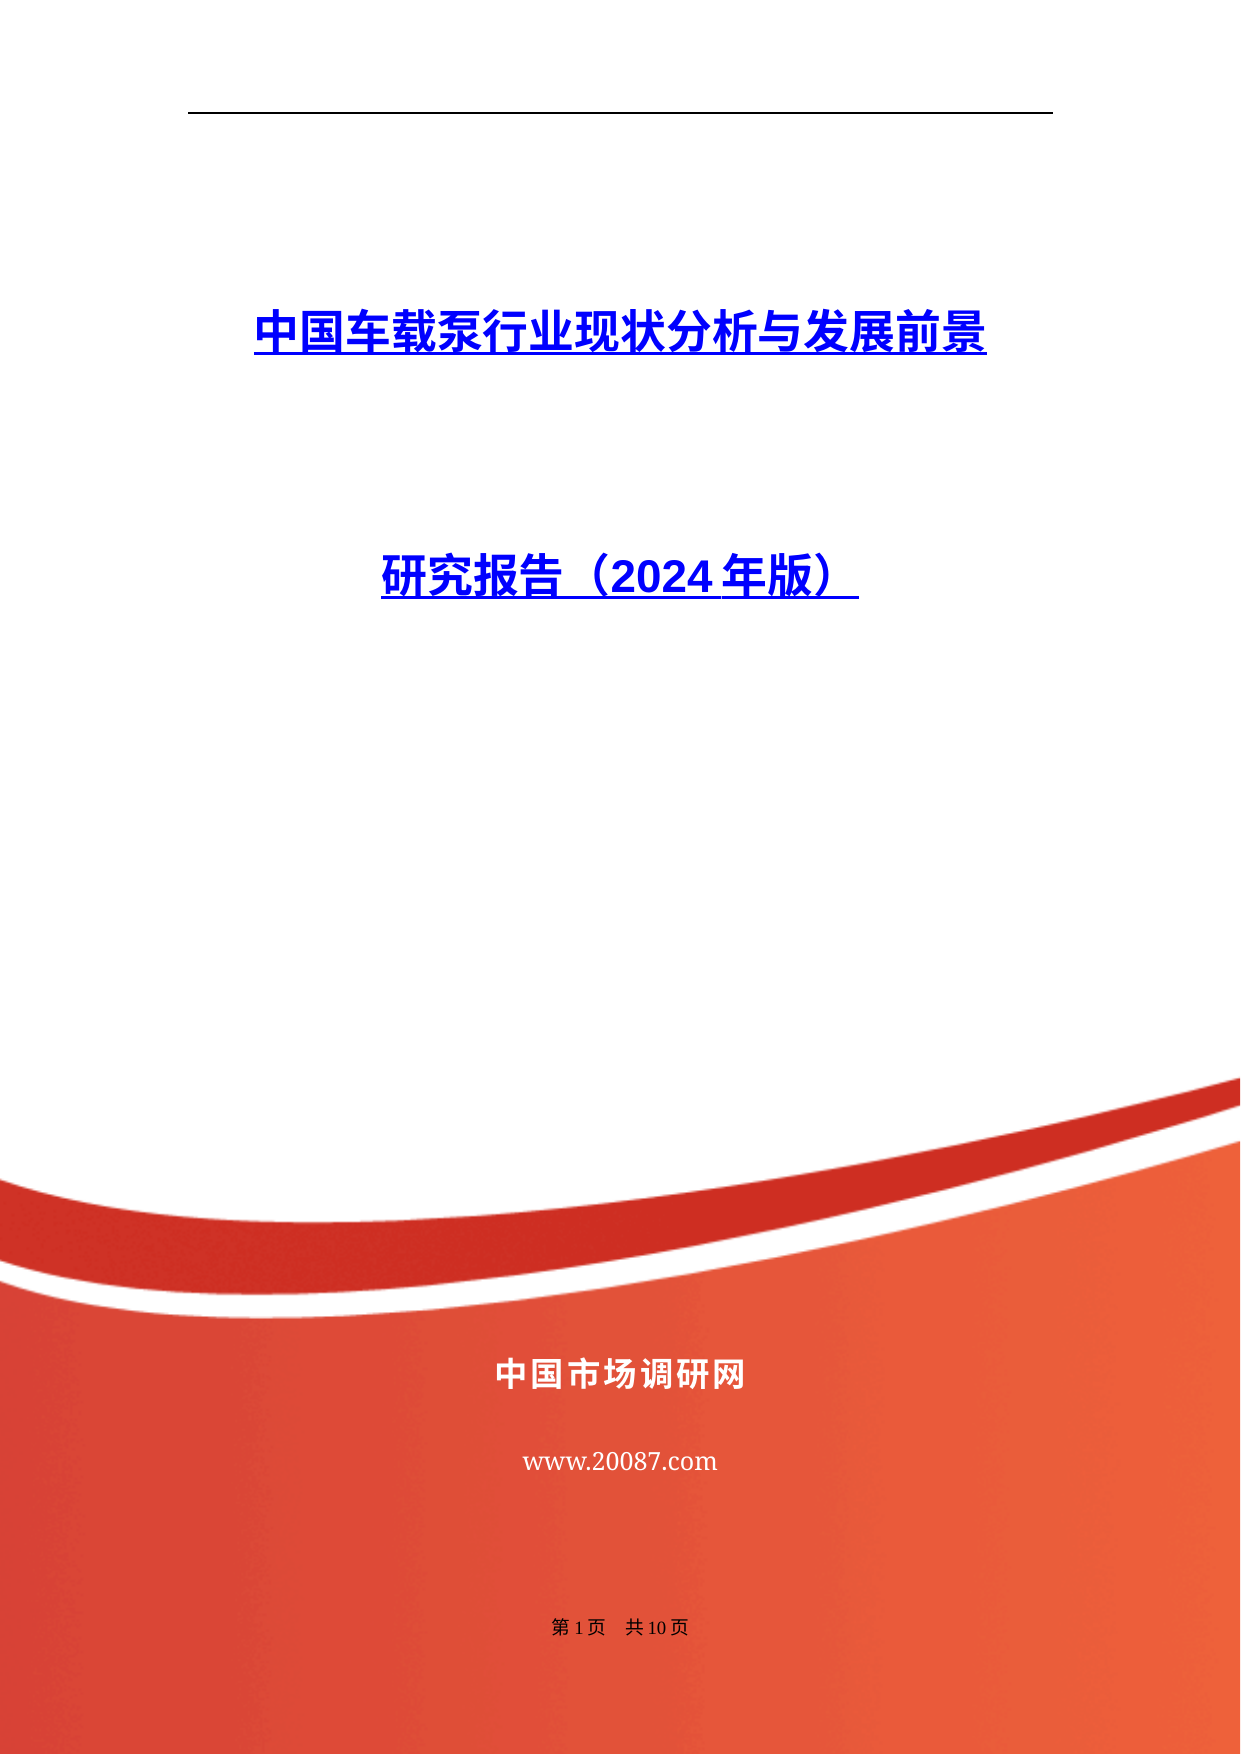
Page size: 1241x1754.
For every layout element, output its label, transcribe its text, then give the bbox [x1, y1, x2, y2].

picture [0, 1006, 1241, 1754]
table_header 中国车载泵行业现状分析与发展前景研究报告（2024年版） [188, 207, 1053, 773]
subtitle 中国市场调研网 [187, 1339, 1053, 1404]
text www.20087.com [187, 1428, 1053, 1493]
